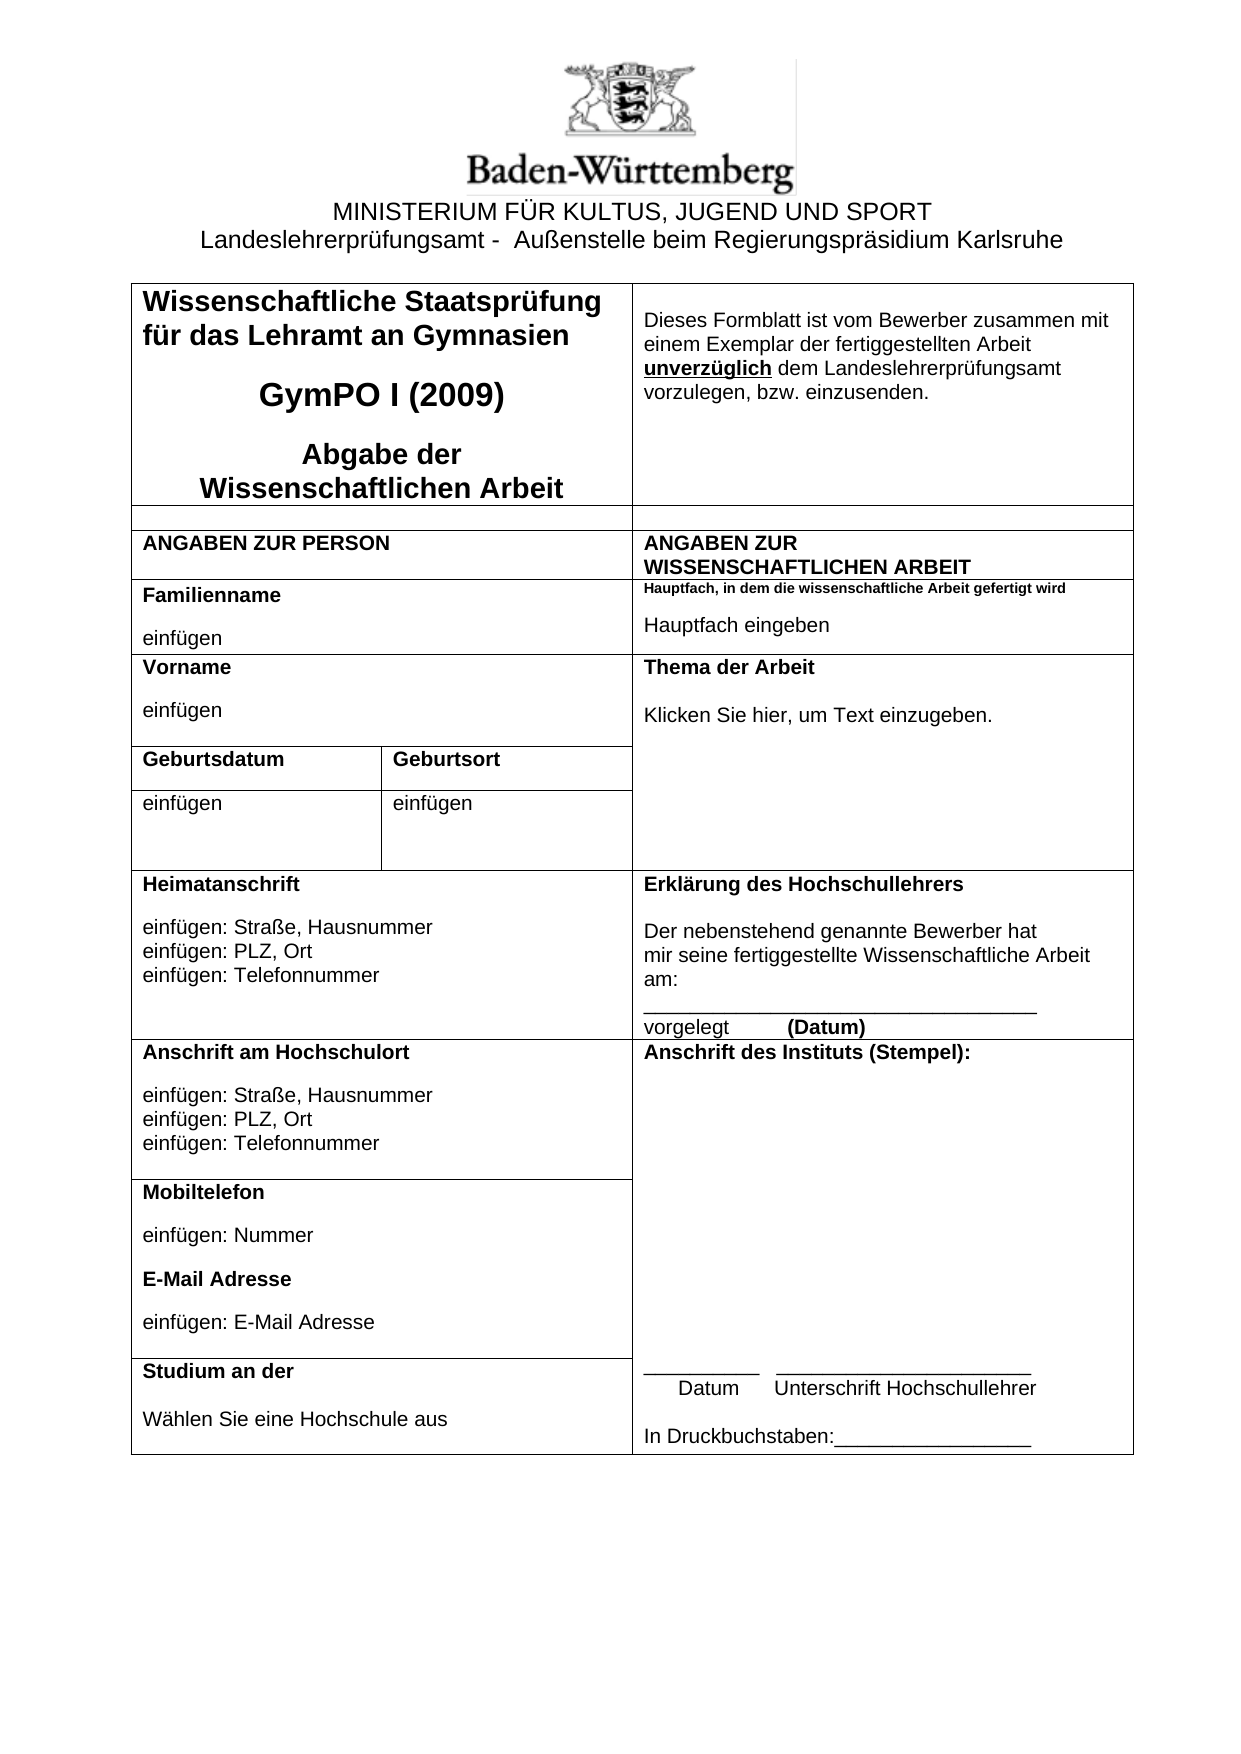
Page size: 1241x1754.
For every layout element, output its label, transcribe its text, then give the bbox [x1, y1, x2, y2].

table_cell Anschrift des Instituts (Stempel): __________ ______________________ Datum Unterschrift Hochschullehrer In Druckbuchstaben:_________________ [633, 1040, 1133, 1454]
table_cell [132, 506, 632, 529]
table_cell ANGABEN ZUR PERSON [132, 531, 632, 578]
table_cell [132, 791, 381, 870]
table_cell Familienname [132, 580, 632, 654]
table_header Wissenschaftliche Staatsprüfung für das Lehramt an Gymnasien GymPO I (2009) Abgabe der Wissenschaftlichen Arbeit [132, 284, 632, 504]
table_cell Erklärung des Hochschullehrers Der nebenstehend genannte Bewerber hat mir seine fertiggestellte Wissenschaftliche Arbeit am: __________________________________ vorgelegt (Datum) [633, 871, 1133, 1039]
table_cell ANGABEN ZUR WISSENSCHAFTLICHEN ARBEIT [633, 531, 1133, 578]
table_cell Studium an der [132, 1359, 632, 1454]
text Landeslehrerprüfungsamt - Außenstelle beim Regierungspräsidium Karlsruhe [142, 225, 1122, 254]
table_cell Anschrift am Hochschulort [132, 1040, 632, 1179]
table_cell Vorname [132, 655, 632, 746]
text MINISTERIUM FÜR KULTUS, JUGEND UND SPORT [142, 197, 1122, 225]
table_cell Thema der Arbeit [633, 655, 1133, 870]
table_cell [633, 506, 1133, 529]
table_cell Geburtsdatum [132, 747, 381, 790]
table_cell Mobiltelefon E-Mail Adresse [132, 1180, 632, 1357]
table_header Dieses Formblatt ist vom Bewerber zusammen mit einem Exemplar der fertiggestellten Arbeit unverzüglich dem Landeslehrerprüfungsamt vorzulegen, bzw. einzusenden. [633, 284, 1133, 504]
table_cell Geburtsort [382, 747, 632, 790]
table_cell Heimatanschrift [132, 871, 632, 1039]
picture [466, 59, 798, 197]
table_cell Hauptfach, in dem die wissenschaftliche Arbeit gefertigt wird [633, 580, 1133, 654]
